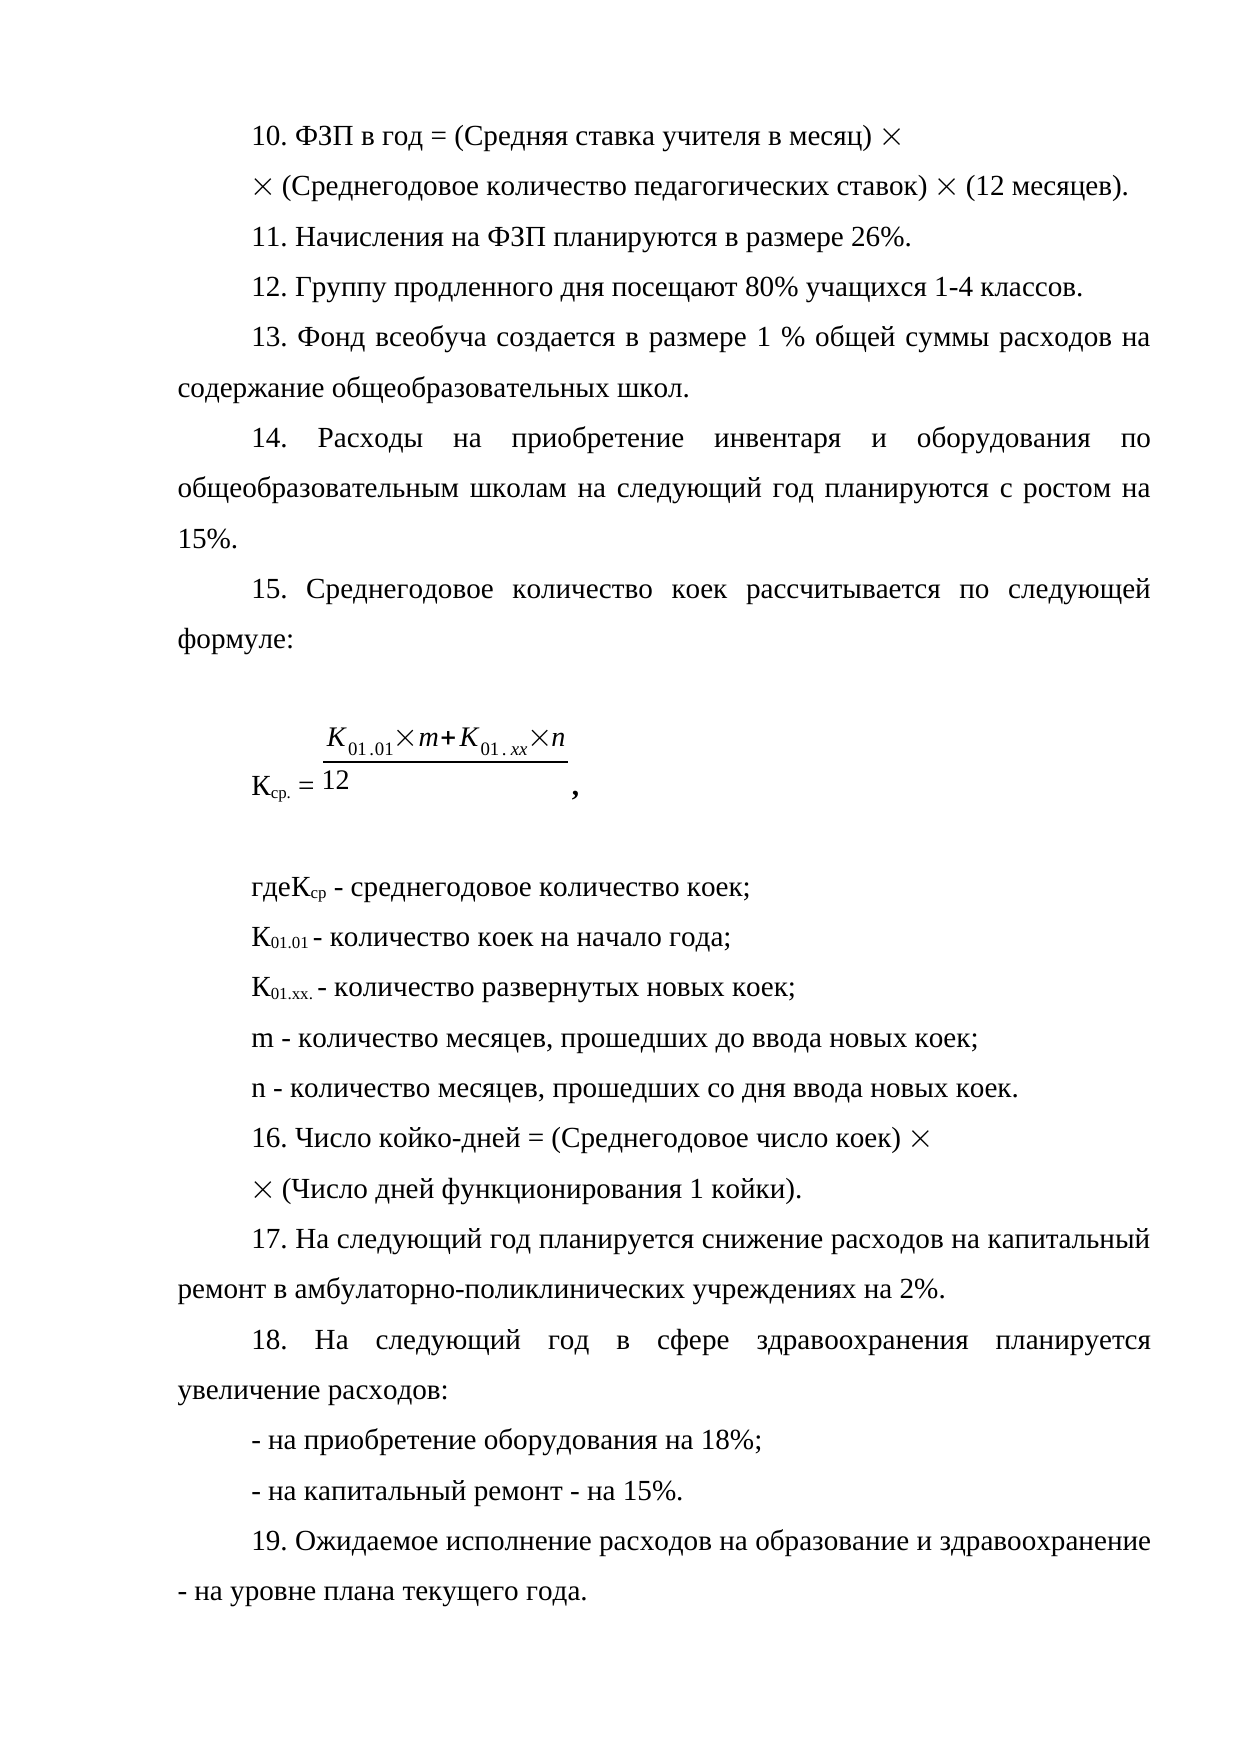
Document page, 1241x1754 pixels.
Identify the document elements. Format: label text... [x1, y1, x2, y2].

text Кср. = , [177, 722, 1152, 802]
text m - количество месяцев, прошедших до ввода новых коек; [177, 1020, 1152, 1053]
text (Среднегодовое количество педагогических ставок) (12 месяцев). [177, 168, 1152, 202]
text n - количество месяцев, прошедших со дня ввода новых коек. [177, 1070, 1152, 1104]
text 13. Фонд всеобуча создается в размере 1 % общей суммы расходов на содержание общеобразовательных школ. [177, 319, 1152, 403]
text 14. Расходы на приобретение инвентаря и оборудования по общеобразовательным школам на следующий год планируются с ростом на 15%. [177, 420, 1152, 554]
text 17. На следующий год планируется снижение расходов на капитальный ремонт в амбулаторно-поликлинических учреждениях на 2%. [177, 1221, 1152, 1305]
text К01.01 - количество коек на начало года; [177, 919, 1152, 953]
text 15. Среднегодовое количество коек рассчитывается по следующей формуле: [177, 571, 1152, 655]
text - на капитальный ремонт - на 15%. [177, 1473, 1152, 1506]
text 16. Число койко-дней = (Среднегодовое число коек) [177, 1120, 1152, 1154]
text гдеКср - среднегодовое количество коек; [177, 869, 1152, 902]
text 10. ФЗП в год = (Средняя ставка учителя в месяц) [177, 118, 1152, 152]
text (Число дней функционирования 1 койки). [177, 1171, 1152, 1204]
text К01.xx. - количество развернутых новых коек; [177, 969, 1152, 1003]
text 18. На следующий год в сфере здравоохранения планируется увеличение расходов: [177, 1322, 1152, 1406]
text 11. Начисления на ФЗП планируются в размере 26%. [177, 219, 1152, 252]
text 12. Группу продленного дня посещают 80% учащихся 1-4 классов. [177, 269, 1152, 303]
text 19. Ожидаемое исполнение расходов на образование и здравоохранение - на уровне плана текущего года. [177, 1523, 1152, 1607]
text - на приобретение оборудования на 18%; [177, 1422, 1152, 1456]
